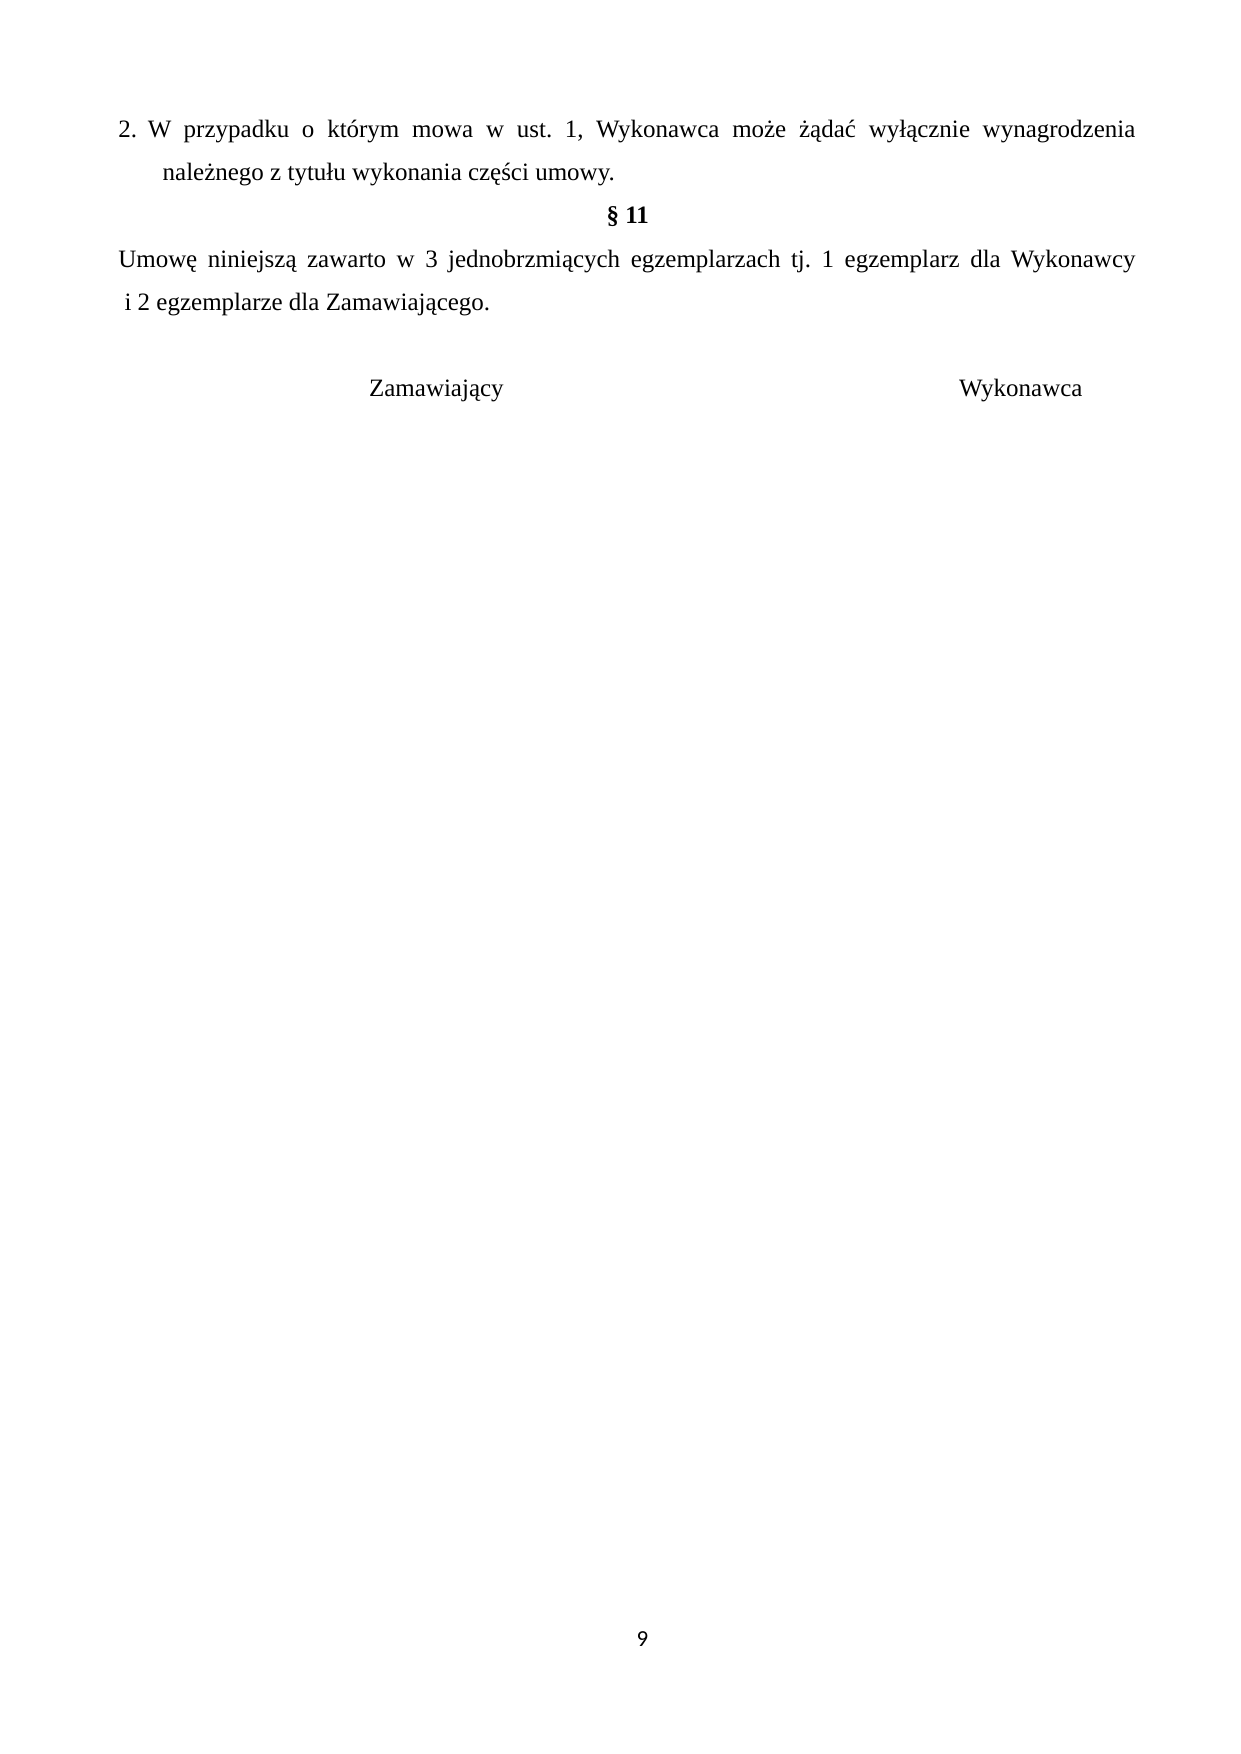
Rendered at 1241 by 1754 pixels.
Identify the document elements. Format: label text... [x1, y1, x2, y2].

text § 11 [118, 201, 1137, 229]
list W przypadku o którym mowa w ust. 1, Wykonawca może żądać wyłącznie wynagrodzenia należnego z tytułu wykonania części umowy. [118, 114, 1137, 186]
text Zamawiający Wykonawca [118, 373, 1137, 402]
text Umowę niniejszą zawarto w 3 jednobrzmiących egzemplarzach tj. 1 egzemplarz dla Wykonawcy i 2 egzemplarze dla Zamawiającego. [118, 244, 1137, 316]
